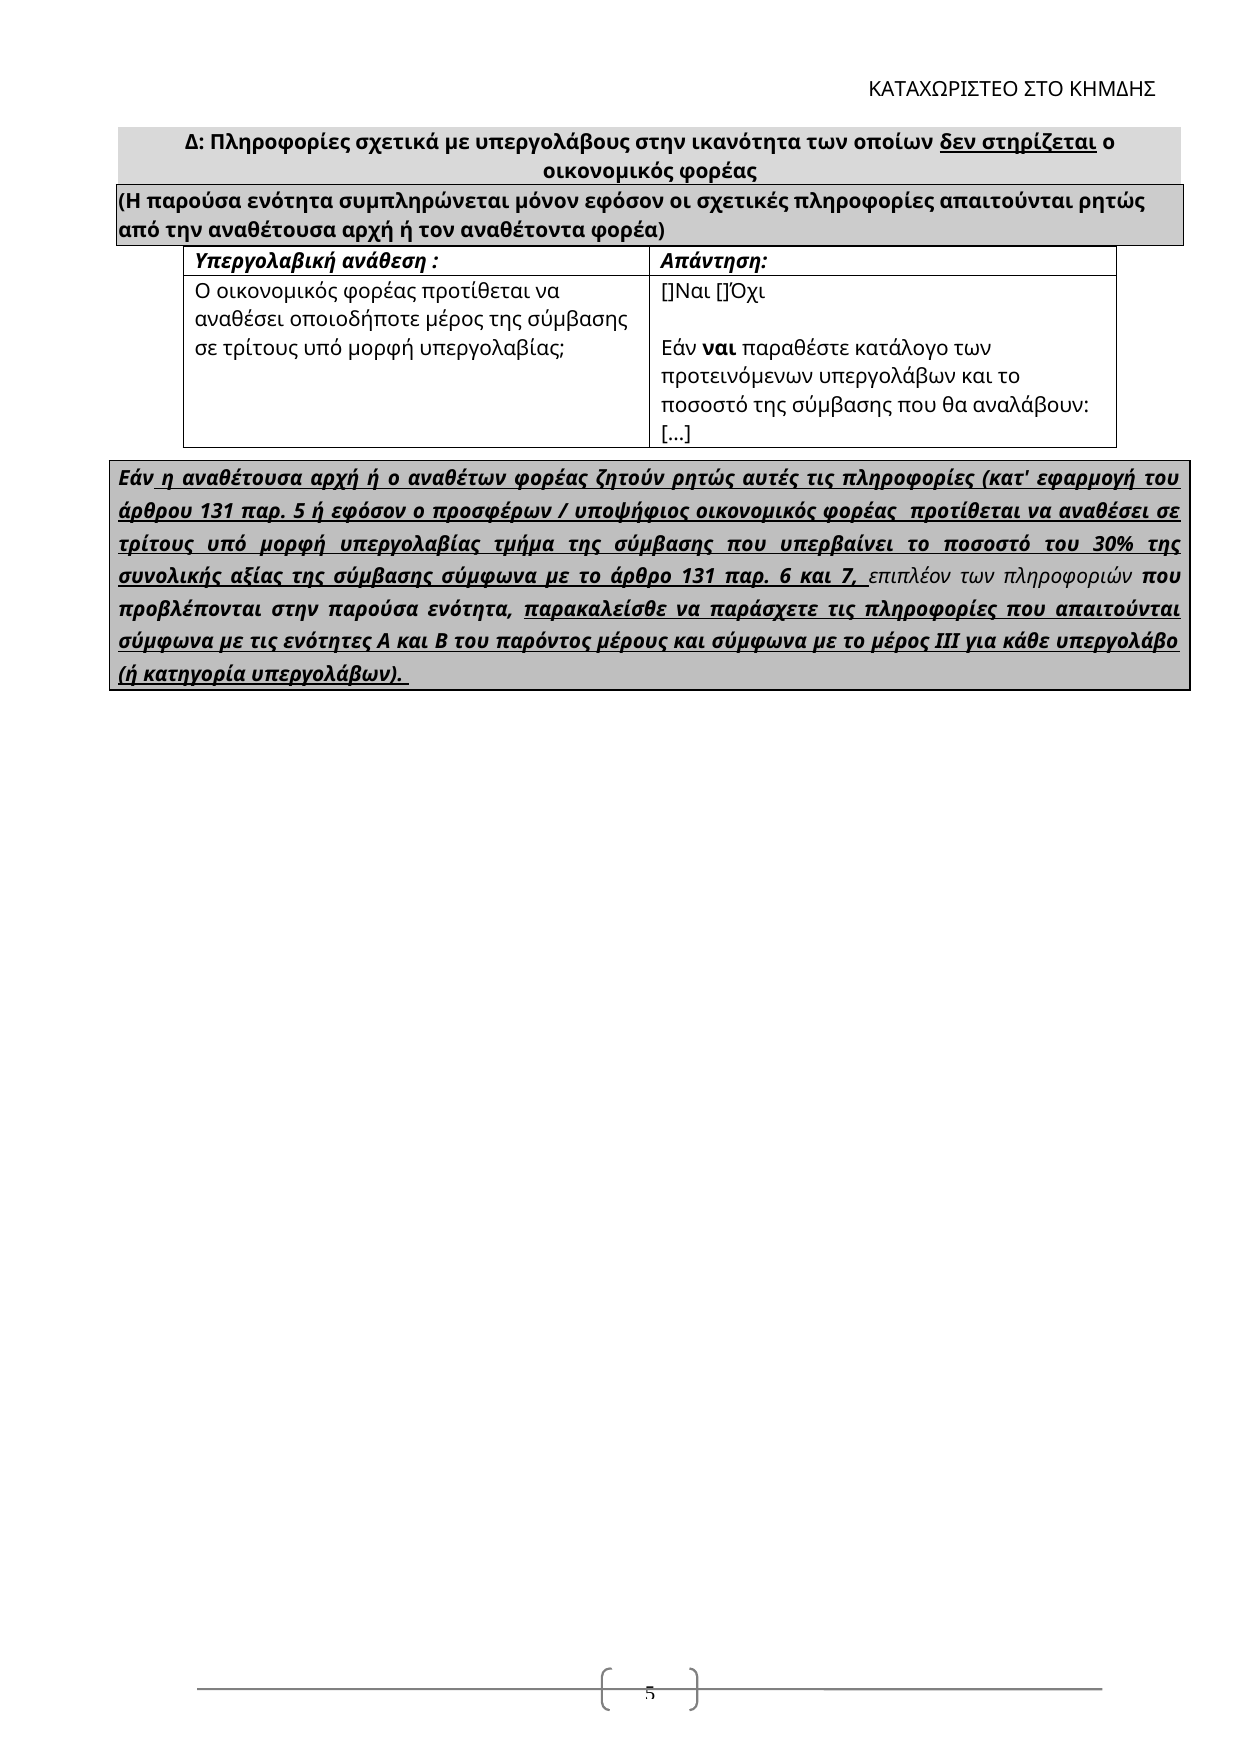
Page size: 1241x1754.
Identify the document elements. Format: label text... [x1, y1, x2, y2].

text Δ: Πληροφορίες σχετικά με υπεργολάβους στην ικανότητα των οποίων δεν στηρίζεται ο οικονομικός φορέας [118, 127, 1181, 184]
table_cell Ο οικονομικός φορέας προτίθεται να αναθέσει οποιοδήποτε μέρος της σύμβασης σε τρίτους υπό μορφή υπεργολαβίας; [184, 276, 649, 447]
table_header Υπεργολαβική ανάθεση : [184, 247, 649, 275]
title Εάν η αναθέτουσα αρχή ή ο αναθέτων φορέας ζητούν ρητώς αυτές τις πληροφορίες (κατ' εφαρμογή του άρθρου 131 παρ. 5 ή εφόσον ο προσφέρων / υποψήφιος οικονομικός φορέας προτίθεται να αναθέσει σε τρίτους υπό μορφή υπεργολαβίας τμήμα της σύμβασης που υπερβαίνει το ποσοστό του 30% της συνολικής αξίας της σύμβασης σύμφωνα με το άρθρο 131 παρ. 6 και 7, επιπλέον των πληροφοριών που προβλέπονται στην παρούσα ενότητα, παρακαλείσθε να παράσχετε τις πληροφορίες που απαιτούνται σύμφωνα με τις ενότητες Α και Β του παρόντος μέρους και σύμφωνα με το μέρος ΙΙΙ για κάθε υπεργολάβο (ή κατηγορία υπεργολάβων). [110, 461, 1189, 689]
table_header Απάντηση: [650, 247, 1116, 275]
table_cell []Ναι []Όχι Εάν ναι παραθέστε κατάλογο των προτεινόμενων υπεργολάβων και το ποσοστό της σύμβασης που θα αναλάβουν: […] [650, 276, 1116, 447]
text (Η παρούσα ενότητα συμπληρώνεται μόνον εφόσον οι σχετικές πληροφορίες απαιτούνται ρητώς από την αναθέτουσα αρχή ή τον αναθέτοντα φορέα) [117, 185, 1183, 245]
